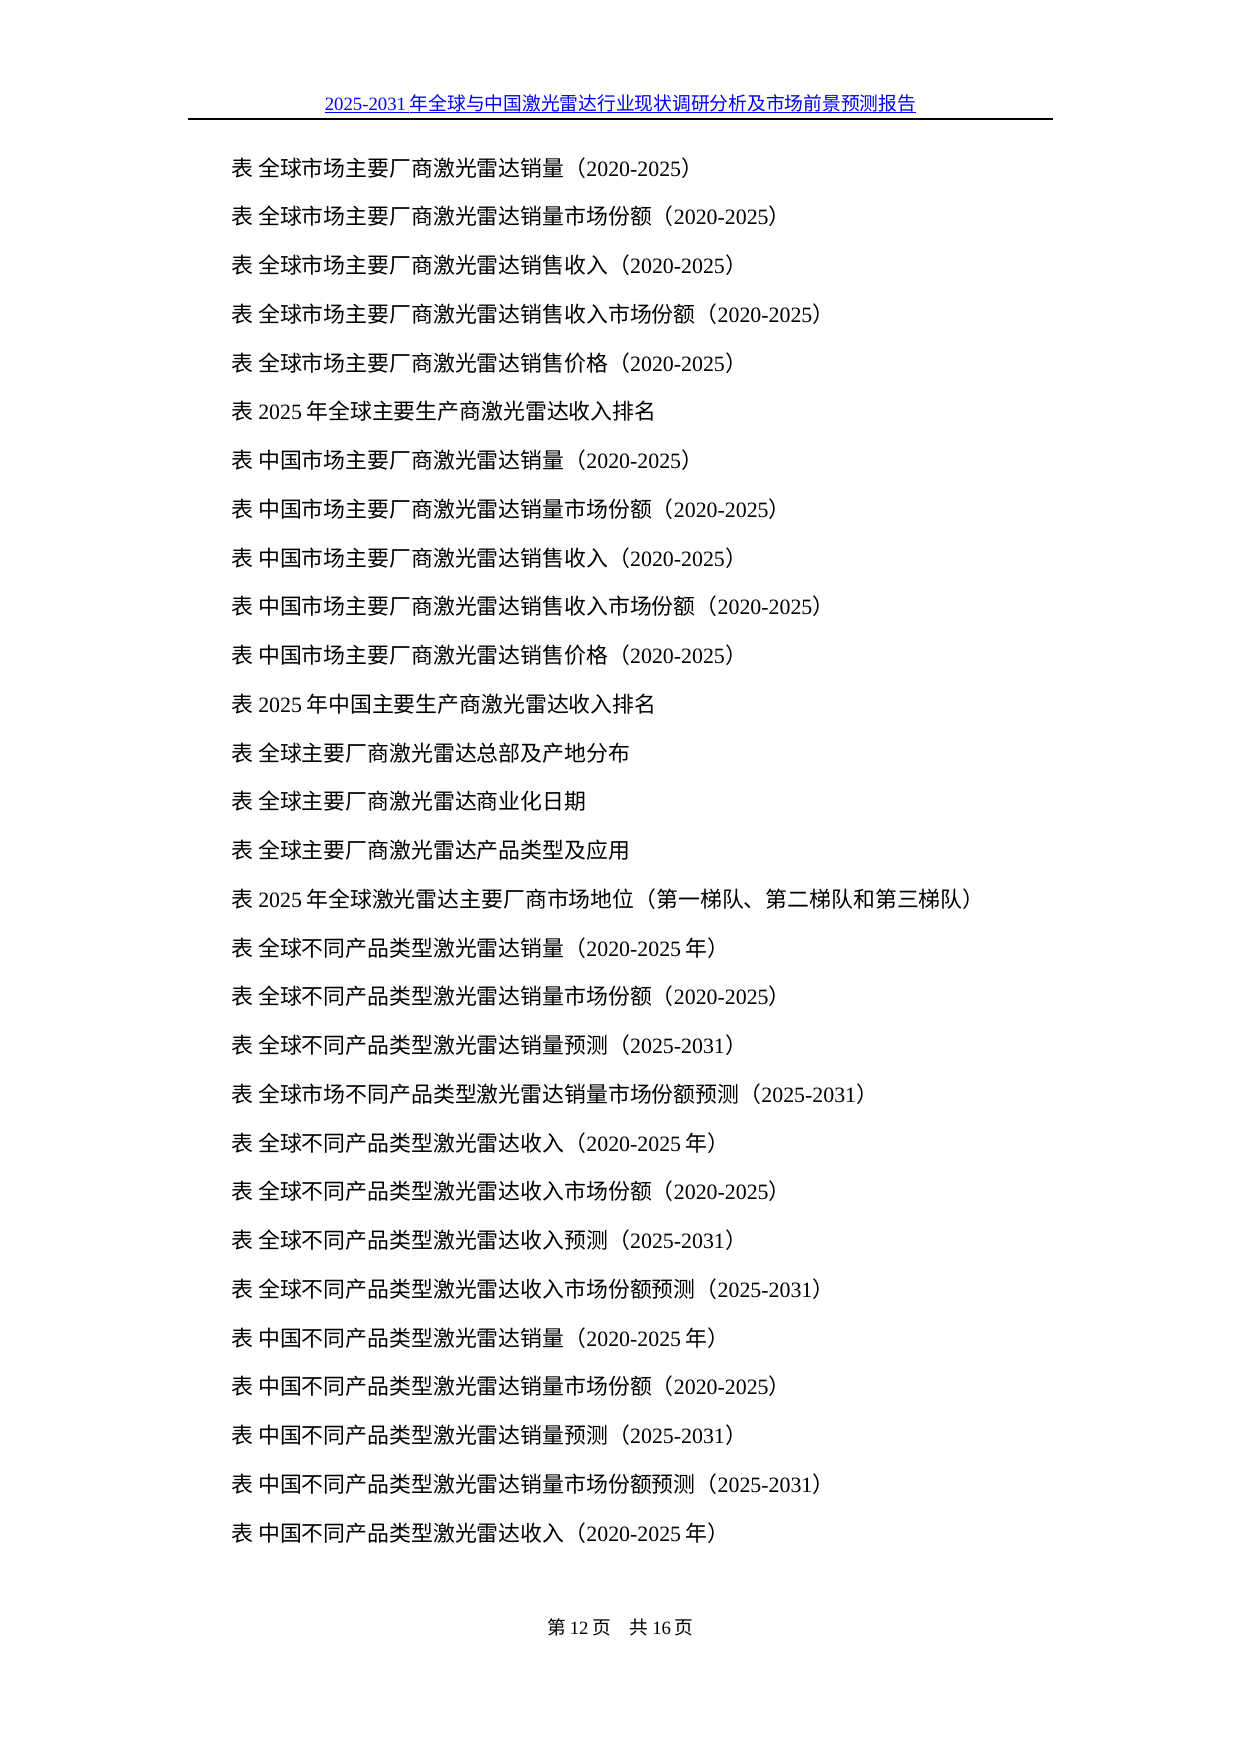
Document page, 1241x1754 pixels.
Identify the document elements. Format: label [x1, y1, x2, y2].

text [187, 150, 1053, 1548]
